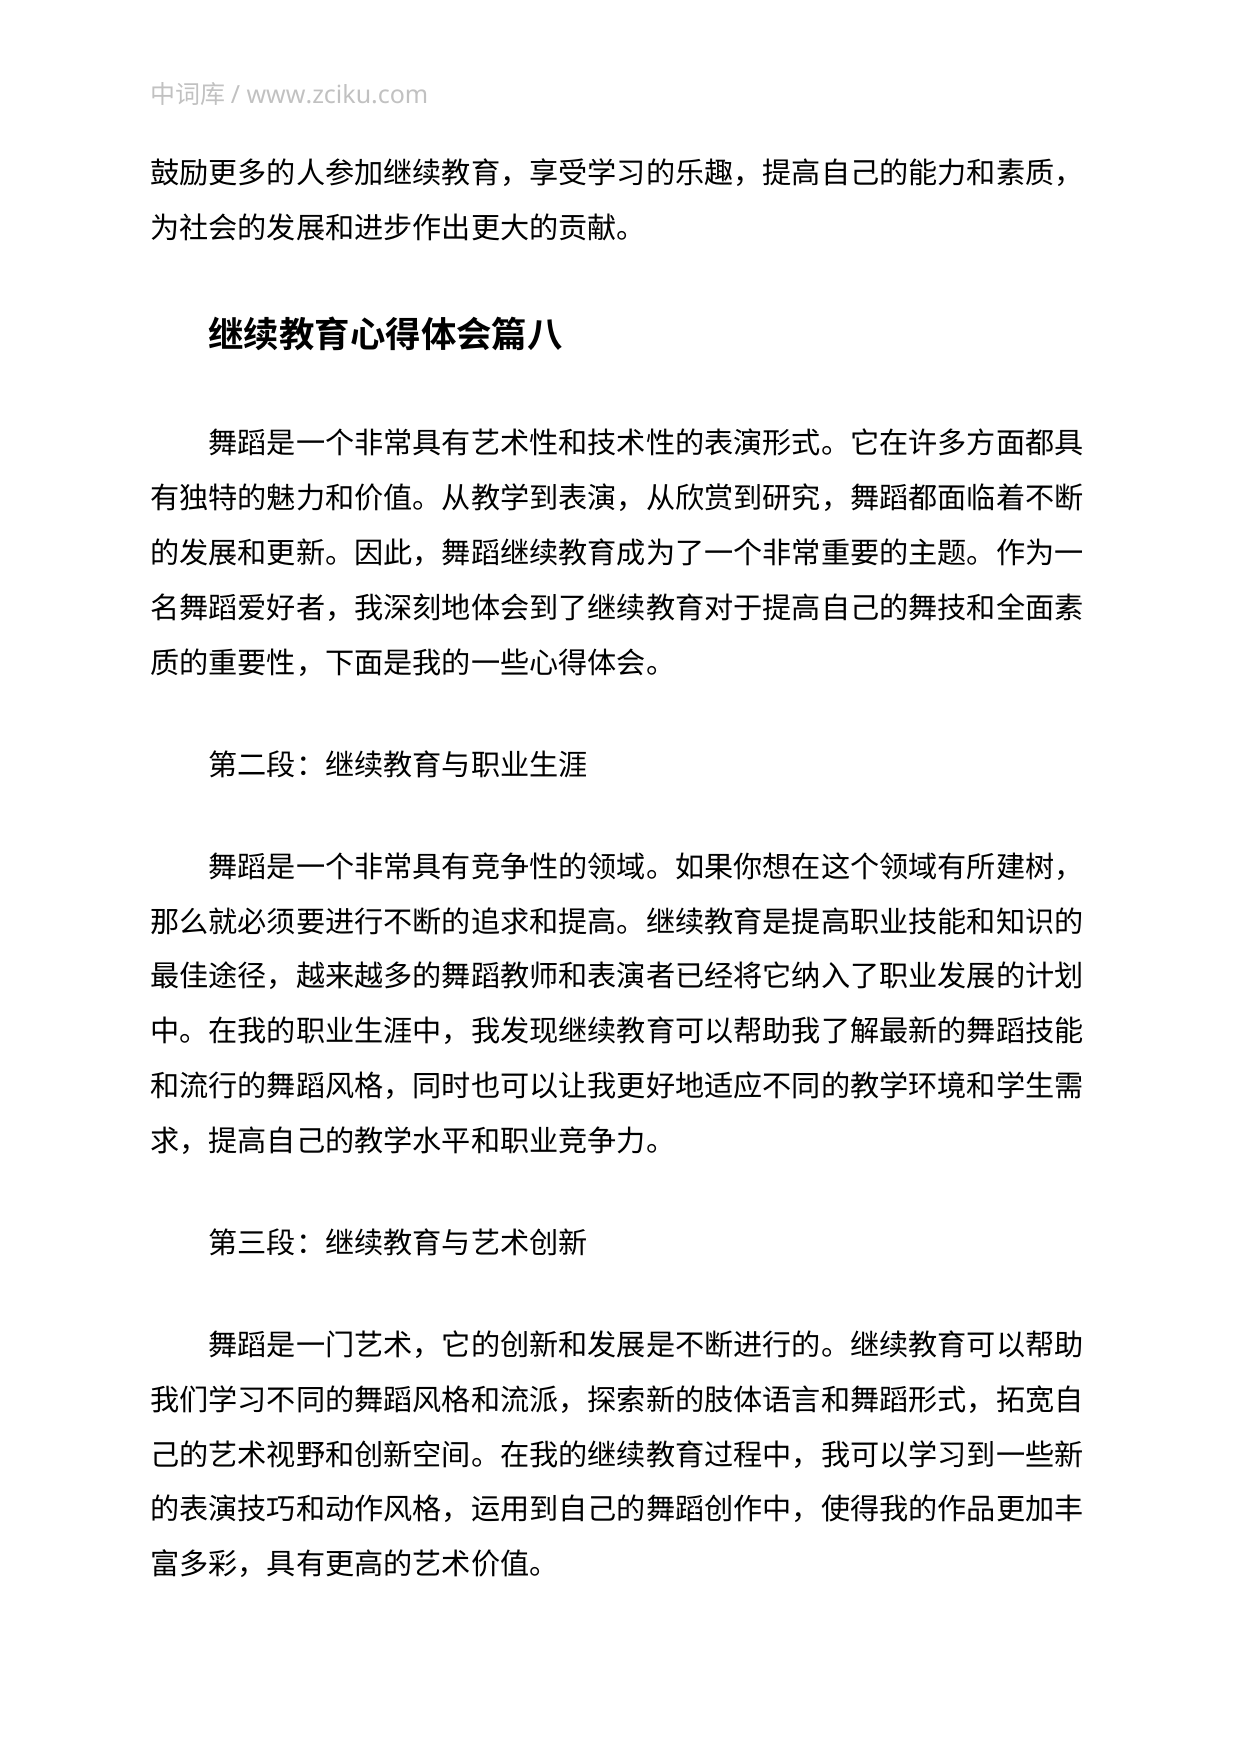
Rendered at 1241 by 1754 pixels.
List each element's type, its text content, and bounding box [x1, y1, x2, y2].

text 舞蹈是一个非常具有艺术性和技术性的表演形式。它在许多方面都具有独特的魅力和价值。从教学到表演，从欣赏到研究，舞蹈都面临着不断的发展和更新。因此，舞蹈继续教育成为了一个非常重要的主题。作为一名舞蹈爱好者，我深刻地体会到了继续教育对于提高自己的舞技和全面素质的重要性，下面是我的一些心得体会。 [150, 420, 1090, 682]
text 舞蹈是一门艺术，它的创新和发展是不断进行的。继续教育可以帮助我们学习不同的舞蹈风格和流派，探索新的肢体语言和舞蹈形式，拓宽自己的艺术视野和创新空间。在我的继续教育过程中，我可以学习到一些新的表演技巧和动作风格，运用到自己的舞蹈创作中，使得我的作品更加丰富多彩，具有更高的艺术价值。 [150, 1321, 1090, 1583]
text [150, 150, 1090, 247]
text 舞蹈是一个非常具有竞争性的领域。如果你想在这个领域有所建树，那么就必须要进行不断的追求和提高。继续教育是提高职业技能和知识的最佳途径，越来越多的舞蹈教师和表演者已经将它纳入了职业发展的计划中。在我的职业生涯中，我发现继续教育可以帮助我了解最新的舞蹈技能和流行的舞蹈风格，同时也可以让我更好地适应不同的教学环境和学生需求，提高自己的教学水平和职业竞争力。 [150, 843, 1090, 1160]
text 第三段：继续教育与艺术创新 [150, 1219, 1090, 1262]
text 继续教育心得体会篇八 [150, 307, 1090, 358]
text 第二段：继续教育与职业生涯 [150, 741, 1090, 784]
